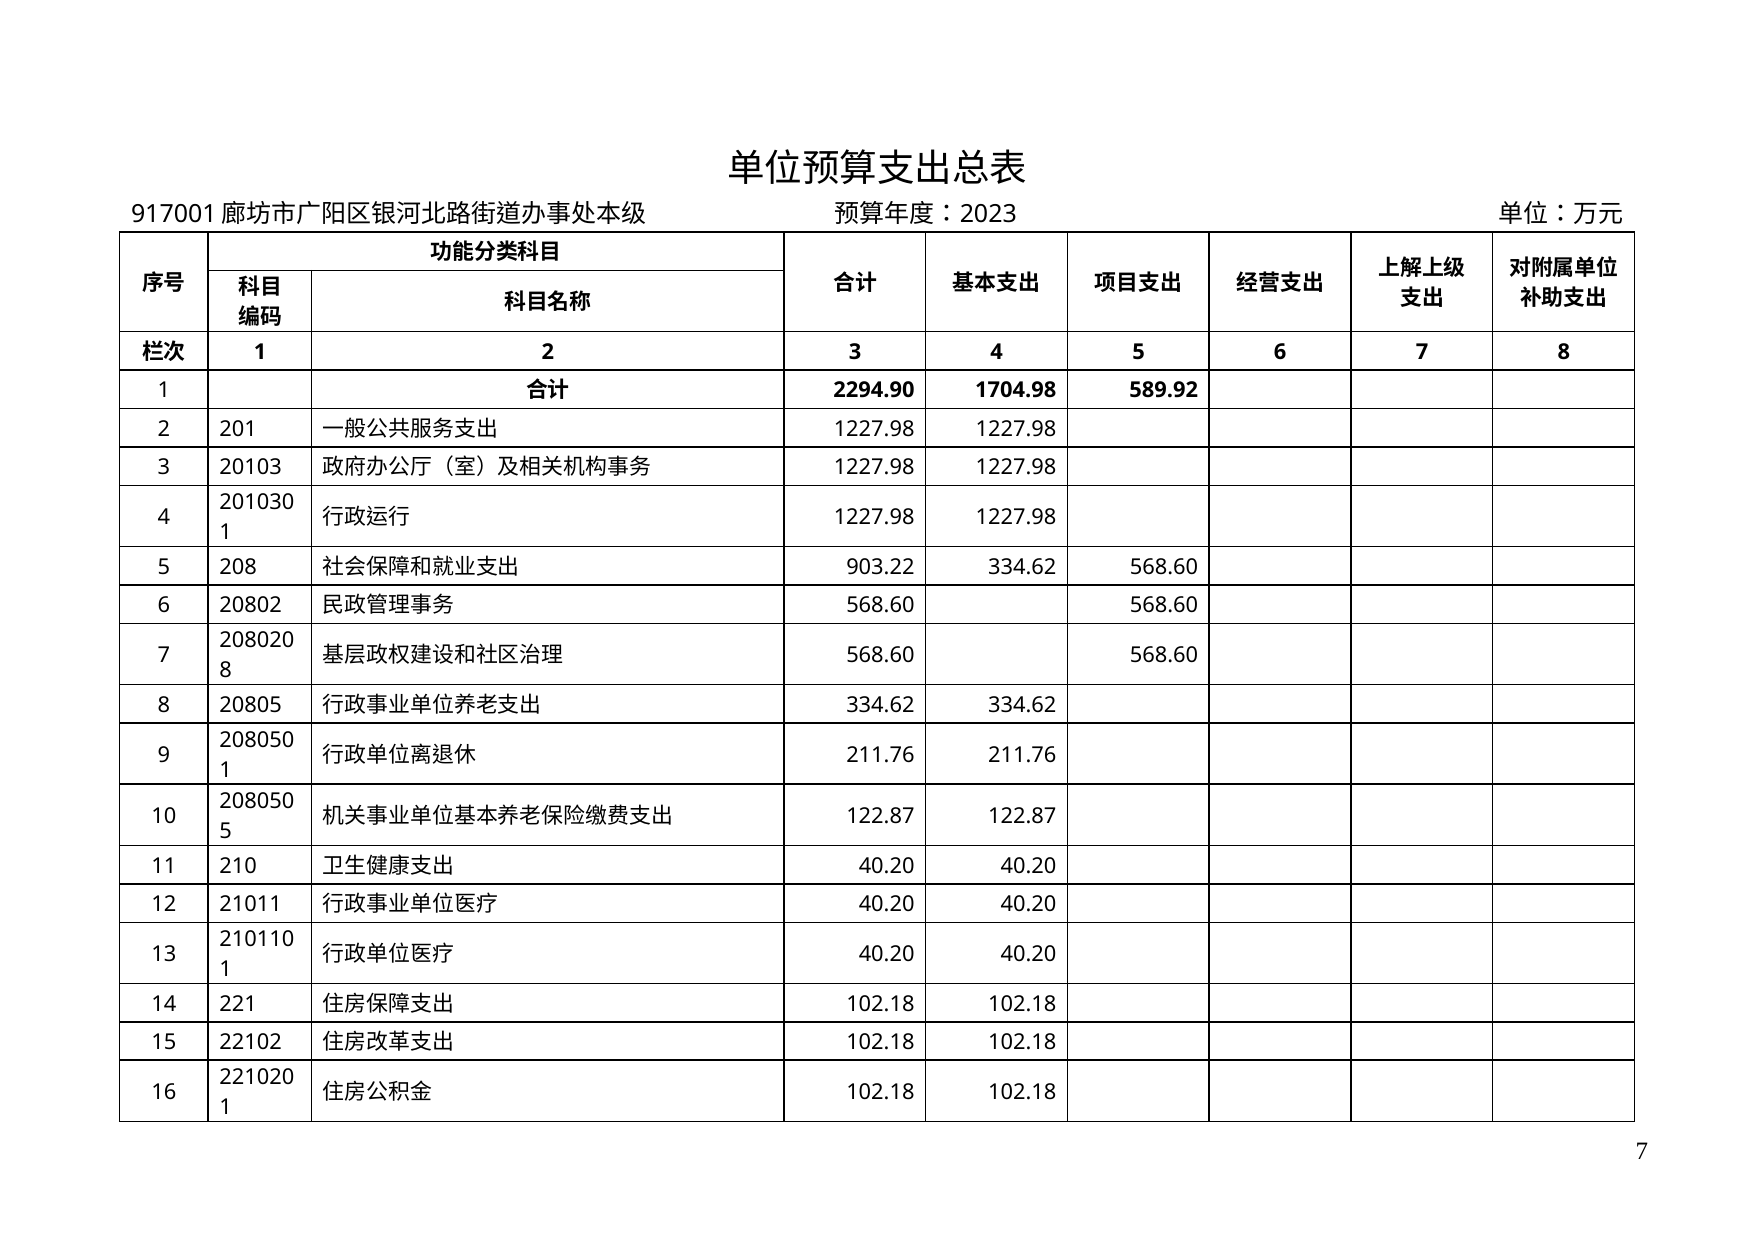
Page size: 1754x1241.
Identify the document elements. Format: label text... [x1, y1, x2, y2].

table_header 917001廊坊市广阳区银河北路街道办事处本级 [120, 195, 783, 231]
table_cell 6 [120, 586, 207, 623]
table_cell 568.60 [785, 624, 925, 684]
table_cell 2010301 [209, 486, 311, 546]
table_cell 科目 编码 [209, 271, 311, 331]
table_cell 9 [120, 724, 207, 783]
table_cell 住房保障支出 [312, 984, 783, 1021]
table_cell 1 [120, 371, 207, 408]
table_cell 20802 [209, 586, 311, 623]
table_cell [1068, 785, 1208, 844]
table_cell 334.62 [926, 685, 1067, 722]
table_cell 经营支出 [1210, 233, 1350, 331]
table_cell 4 [120, 486, 207, 546]
table_cell [1068, 486, 1208, 546]
table_cell 12 [120, 885, 207, 921]
table_cell 卫生健康支出 [312, 846, 783, 883]
table_cell [1352, 923, 1492, 982]
table_cell 40.20 [926, 885, 1067, 921]
table_cell [1210, 923, 1350, 982]
table_cell [1068, 885, 1208, 921]
table_cell 102.18 [785, 1023, 925, 1059]
table_cell [1352, 785, 1492, 844]
table_cell 3 [785, 332, 925, 369]
table_cell [1352, 1023, 1492, 1059]
table_cell [1493, 1061, 1634, 1121]
table_cell [1493, 785, 1634, 844]
table_cell 589.92 [1068, 371, 1208, 408]
table_cell 15 [120, 1023, 207, 1059]
table_cell 22102 [209, 1023, 311, 1059]
table_cell [1210, 885, 1350, 921]
table_header 预算年度：2023 [785, 195, 1067, 231]
table_cell [1352, 486, 1492, 546]
table_cell 568.60 [785, 586, 925, 623]
table_cell 102.18 [926, 984, 1067, 1021]
table_cell 住房公积金 [312, 1061, 783, 1121]
table_cell 1227.98 [785, 448, 925, 484]
table_cell 568.60 [1068, 547, 1208, 584]
table_cell [1352, 371, 1492, 408]
table_cell 7 [1352, 332, 1492, 369]
table_cell [1493, 923, 1634, 982]
table_cell 211.76 [926, 724, 1067, 783]
table_cell [1210, 486, 1350, 546]
table_cell 122.87 [785, 785, 925, 844]
table_cell 3 [120, 448, 207, 484]
table_cell [1210, 846, 1350, 883]
table_cell [1210, 586, 1350, 623]
table_cell 1227.98 [926, 448, 1067, 484]
table_cell 40.20 [785, 923, 925, 982]
table_cell 5 [120, 547, 207, 584]
table_cell 1227.98 [785, 486, 925, 546]
table_cell 一般公共服务支出 [312, 409, 783, 446]
table_cell 基层政权建设和社区治理 [312, 624, 783, 684]
table_cell [1068, 409, 1208, 446]
table_cell [1068, 846, 1208, 883]
table_cell [1352, 586, 1492, 623]
table_cell 2101101 [209, 923, 311, 982]
table_cell [1493, 547, 1634, 584]
table_cell [1493, 846, 1634, 883]
table_cell 2080501 [209, 724, 311, 783]
table_cell 1227.98 [926, 409, 1067, 446]
table_cell 政府办公厅（室）及相关机构事务 [312, 448, 783, 484]
table_cell [1352, 984, 1492, 1021]
table_cell [1210, 624, 1350, 684]
table_cell [1352, 547, 1492, 584]
table_cell 行政运行 [312, 486, 783, 546]
table_cell [1493, 724, 1634, 783]
table_cell 40.20 [785, 846, 925, 883]
table_cell 10 [120, 785, 207, 844]
table_cell [1068, 685, 1208, 722]
table_cell 民政管理事务 [312, 586, 783, 623]
table_cell 1704.98 [926, 371, 1067, 408]
table_cell 基本支出 [926, 233, 1067, 331]
table_cell 102.18 [926, 1061, 1067, 1121]
table_cell 201 [209, 409, 311, 446]
table_cell 14 [120, 984, 207, 1021]
table_cell 211.76 [785, 724, 925, 783]
table_cell 20103 [209, 448, 311, 484]
table_cell [1068, 923, 1208, 982]
table_cell [1352, 409, 1492, 446]
table_header 单位：万元 [1068, 195, 1634, 231]
table_cell 13 [120, 923, 207, 982]
table_cell 11 [120, 846, 207, 883]
table_cell [1210, 685, 1350, 722]
table_cell 项目支出 [1068, 233, 1208, 331]
table_cell 2294.90 [785, 371, 925, 408]
table_cell [1210, 724, 1350, 783]
table_cell [1352, 448, 1492, 484]
table_cell [1493, 448, 1634, 484]
table_cell 1 [209, 332, 311, 369]
table_cell 合计 [785, 233, 925, 331]
table_cell 903.22 [785, 547, 925, 584]
table_cell 行政事业单位养老支出 [312, 685, 783, 722]
table_cell 8 [120, 685, 207, 722]
table_cell 210 [209, 846, 311, 883]
table_cell 2210201 [209, 1061, 311, 1121]
table_cell 行政单位医疗 [312, 923, 783, 982]
table_cell 行政单位离退休 [312, 724, 783, 783]
table_cell [1352, 846, 1492, 883]
table_cell [1210, 1023, 1350, 1059]
table_cell 20805 [209, 685, 311, 722]
table_cell [1493, 1023, 1634, 1059]
table_cell 科目名称 [312, 271, 783, 331]
table_cell 社会保障和就业支出 [312, 547, 783, 584]
table_cell 2 [120, 409, 207, 446]
table_cell 16 [120, 1061, 207, 1121]
table_cell [1493, 586, 1634, 623]
text 单位预算支出总表 [106, 142, 1648, 193]
table_cell 上解上级 支出 [1352, 233, 1492, 331]
table_cell 栏次 [120, 332, 207, 369]
table_cell 对附属单位补助支出 [1493, 233, 1634, 331]
table_cell [1352, 885, 1492, 921]
table_cell 功能分类科目 [209, 233, 783, 270]
table_cell [926, 586, 1067, 623]
table_cell [1068, 1023, 1208, 1059]
table_cell [1493, 486, 1634, 546]
table_cell [1352, 1061, 1492, 1121]
table_cell [1493, 685, 1634, 722]
table_cell 6 [1210, 332, 1350, 369]
table_cell 208 [209, 547, 311, 584]
table_cell [1210, 1061, 1350, 1121]
table_cell 1227.98 [785, 409, 925, 446]
table_cell [1493, 885, 1634, 921]
table_cell 4 [926, 332, 1067, 369]
table_cell 40.20 [785, 885, 925, 921]
table_cell [926, 624, 1067, 684]
table_cell 行政事业单位医疗 [312, 885, 783, 921]
table_cell 40.20 [926, 846, 1067, 883]
table_cell 1227.98 [926, 486, 1067, 546]
table_cell 2080505 [209, 785, 311, 844]
table_cell 5 [1068, 332, 1208, 369]
table_cell 住房改革支出 [312, 1023, 783, 1059]
table_cell 2080208 [209, 624, 311, 684]
table_cell [1493, 984, 1634, 1021]
table_cell [1068, 1061, 1208, 1121]
table_cell [1210, 547, 1350, 584]
table_cell 2 [312, 332, 783, 369]
table_cell [1210, 371, 1350, 408]
table_cell 102.18 [785, 1061, 925, 1121]
table_cell [1210, 984, 1350, 1021]
table_cell 机关事业单位基本养老保险缴费支出 [312, 785, 783, 844]
table_cell [1352, 624, 1492, 684]
table_cell 21011 [209, 885, 311, 921]
table_cell [1493, 371, 1634, 408]
table_cell 7 [120, 624, 207, 684]
table_cell [1352, 724, 1492, 783]
table_cell [1210, 409, 1350, 446]
table_cell 221 [209, 984, 311, 1021]
table_cell [1352, 685, 1492, 722]
table_cell 122.87 [926, 785, 1067, 844]
table_cell 568.60 [1068, 586, 1208, 623]
table_cell [1210, 785, 1350, 844]
table_cell [1068, 448, 1208, 484]
table_cell 40.20 [926, 923, 1067, 982]
table_cell 334.62 [926, 547, 1067, 584]
table_cell [1068, 724, 1208, 783]
table_cell [1068, 984, 1208, 1021]
table_cell 8 [1493, 332, 1634, 369]
table_cell 102.18 [926, 1023, 1067, 1059]
table_cell [1493, 624, 1634, 684]
table_cell 102.18 [785, 984, 925, 1021]
table_cell 序号 [120, 233, 207, 331]
table_cell 334.62 [785, 685, 925, 722]
table_cell [209, 371, 311, 408]
table_cell 568.60 [1068, 624, 1208, 684]
table_cell 合计 [312, 371, 783, 408]
table_cell [1210, 448, 1350, 484]
table_cell [1493, 409, 1634, 446]
